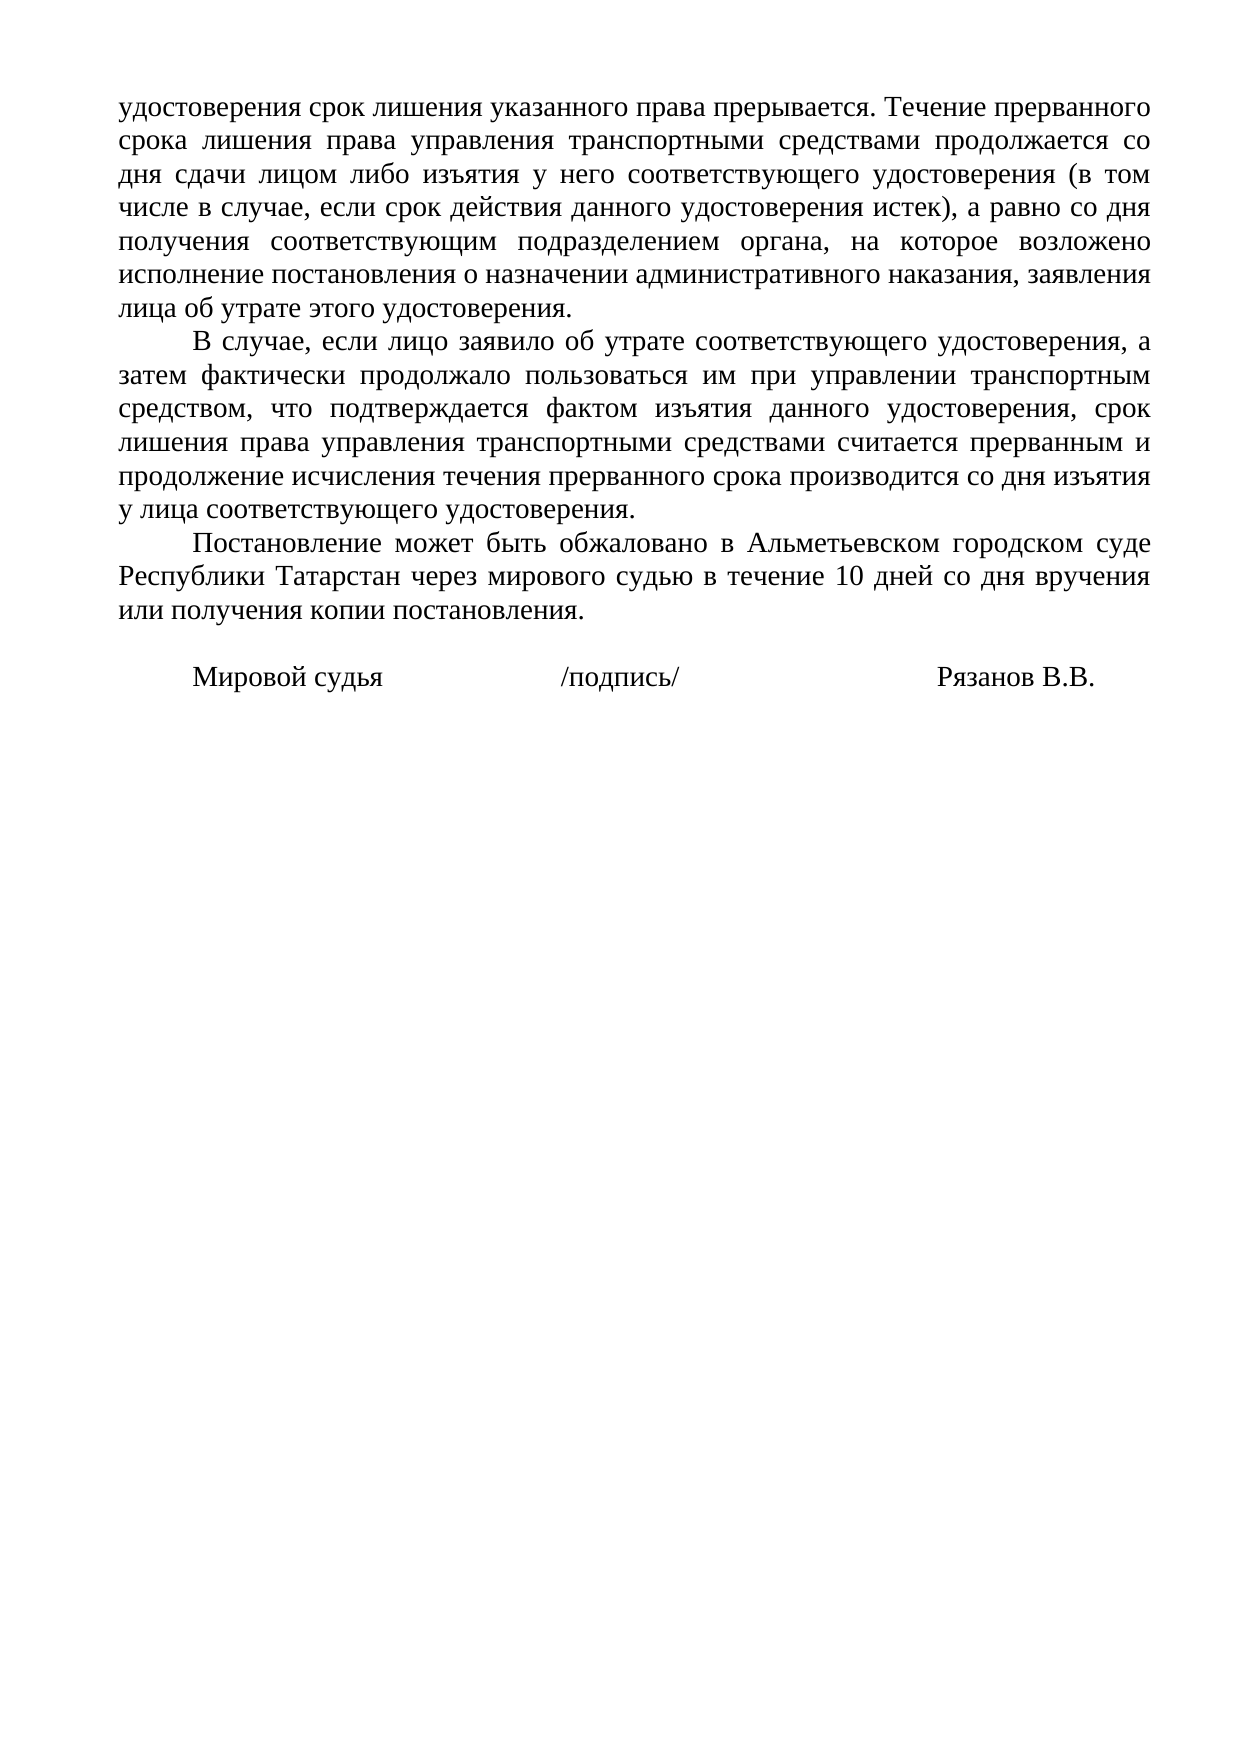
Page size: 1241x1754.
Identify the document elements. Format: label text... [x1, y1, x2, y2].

text Постановление может быть обжаловано в Альметьевском городском суде Республики Татарстан через мирового судью в течение 10 дней со дня вручения или получения копии постановления. [118, 525, 1152, 625]
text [118, 89, 1152, 323]
text В случае, если лицо заявило об утрате соответствующего удостоверения, а затем фактически продолжало пользоваться им при управлении транспортным средством, что подтверждается фактом изъятия данного удостоверения, срок лишения права управления транспортными средствами считается прерванным и продолжение исчисления течения прерванного срока производится со дня изъятия у лица соответствующего удостоверения. [118, 323, 1152, 525]
text Мировой судья /подпись/ Рязанов В.В. [121, 659, 1149, 692]
